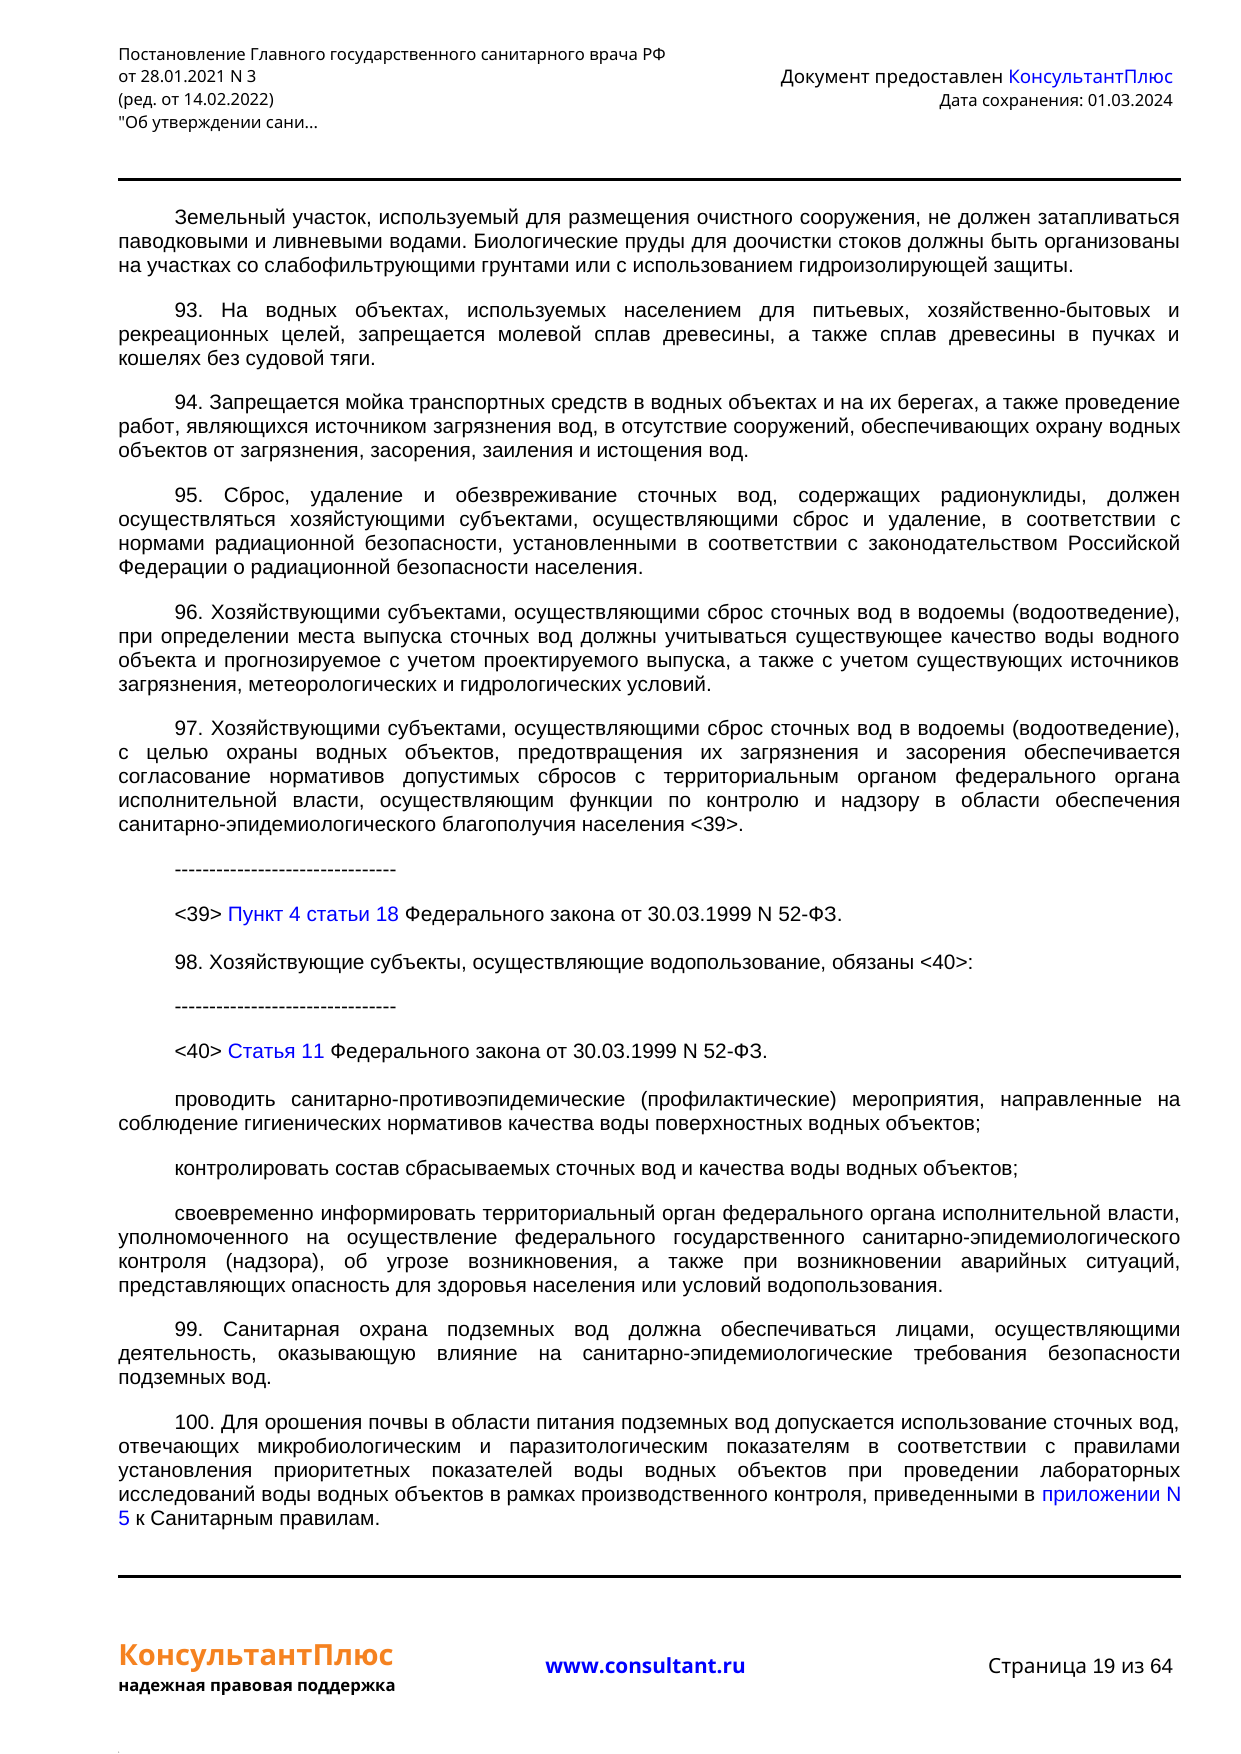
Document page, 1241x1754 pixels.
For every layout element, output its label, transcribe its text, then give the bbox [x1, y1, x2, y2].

text -------------------------------- [118, 994, 1181, 1018]
text 94. Запрещается мойка транспортных средств в водных объектах и на их берегах, а также проведение работ, являющихся источником загрязнения вод, в отсутствие сооружений, обеспечивающих охрану водных объектов от загрязнения, засорения, заиления и истощения вод. [118, 390, 1181, 462]
text <39> Пункт 4 статьи 18 Федерального закона от 30.03.1999 N 52-ФЗ. [118, 902, 1181, 926]
text 99. Санитарная охрана подземных вод должна обеспечиваться лицами, осуществляющими деятельность, оказывающую влияние на санитарно-эпидемиологические требования безопасности подземных вод. [118, 1317, 1181, 1389]
text своевременно информировать территориальный орган федерального органа исполнительной власти, уполномоченного на осуществление федерального государственного санитарно-эпидемиологического контроля (надзора), об угрозе возникновения, а также при возникновении аварийных ситуаций, представляющих опасность для здоровья населения или условий водопользования. [118, 1201, 1181, 1296]
text проводить санитарно-противоэпидемические (профилактические) мероприятия, направленные на соблюдение гигиенических нормативов качества воды поверхностных водных объектов; [118, 1087, 1181, 1135]
text 93. На водных объектах, используемых населением для питьевых, хозяйственно-бытовых и рекреационных целей, запрещается молевой сплав древесины, а также сплав древесины в пучках и кошелях без судовой тяги. [118, 297, 1181, 369]
text 100. Для орошения почвы в области питания подземных вод допускается использование сточных вод, отвечающих микробиологическим и паразитологическим показателям в соответствии с правилами установления приоритетных показателей воды водных объектов при проведении лабораторных исследований воды водных объектов в рамках производственного контроля, приведенными в приложении N 5 к Санитарным правилам. [118, 1410, 1181, 1530]
text <40> Статья 11 Федерального закона от 30.03.1999 N 52-ФЗ. [118, 1039, 1181, 1063]
text Земельный участок, используемый для размещения очистного сооружения, не должен затапливаться паводковыми и ливневыми водами. Биологические пруды для доочистки стоков должны быть организованы на участках со слабофильтрующими грунтами или с использованием гидроизолирующей защиты. [118, 205, 1181, 277]
text 95. Сброс, удаление и обезвреживание сточных вод, содержащих радионуклиды, должен осуществляться хозяйстующими субъектами, осуществляющими сброс и удаление, в соответствии с нормами радиационной безопасности, установленными в соответствии с законодательством Российской Федерации о радиационной безопасности населения. [118, 483, 1181, 579]
text -------------------------------- [118, 857, 1181, 881]
text 98. Хозяйствующие субъекты, осуществляющие водопользование, обязаны <40>: [118, 949, 1181, 973]
text контролировать состав сбрасываемых сточных вод и качества воды водных объектов; [118, 1156, 1181, 1180]
text 97. Хозяйствующими субъектами, осуществляющими сброс сточных вод в водоемы (водоотведение), с целью охраны водных объектов, предотвращения их загрязнения и засорения обеспечивается согласование нормативов допустимых сбросов с территориальным органом федерального органа исполнительной власти, осуществляющим функции по контролю и надзору в области обеспечения санитарно-эпидемиологического благополучия населения <39>. [118, 716, 1181, 836]
text 96. Хозяйствующими субъектами, осуществляющими сброс сточных вод в водоемы (водоотведение), при определении места выпуска сточных вод должны учитываться существующее качество воды водного объекта и прогнозируемое с учетом проектируемого выпуска, а также с учетом существующих источников загрязнения, метеорологических и гидрологических условий. [118, 599, 1181, 695]
